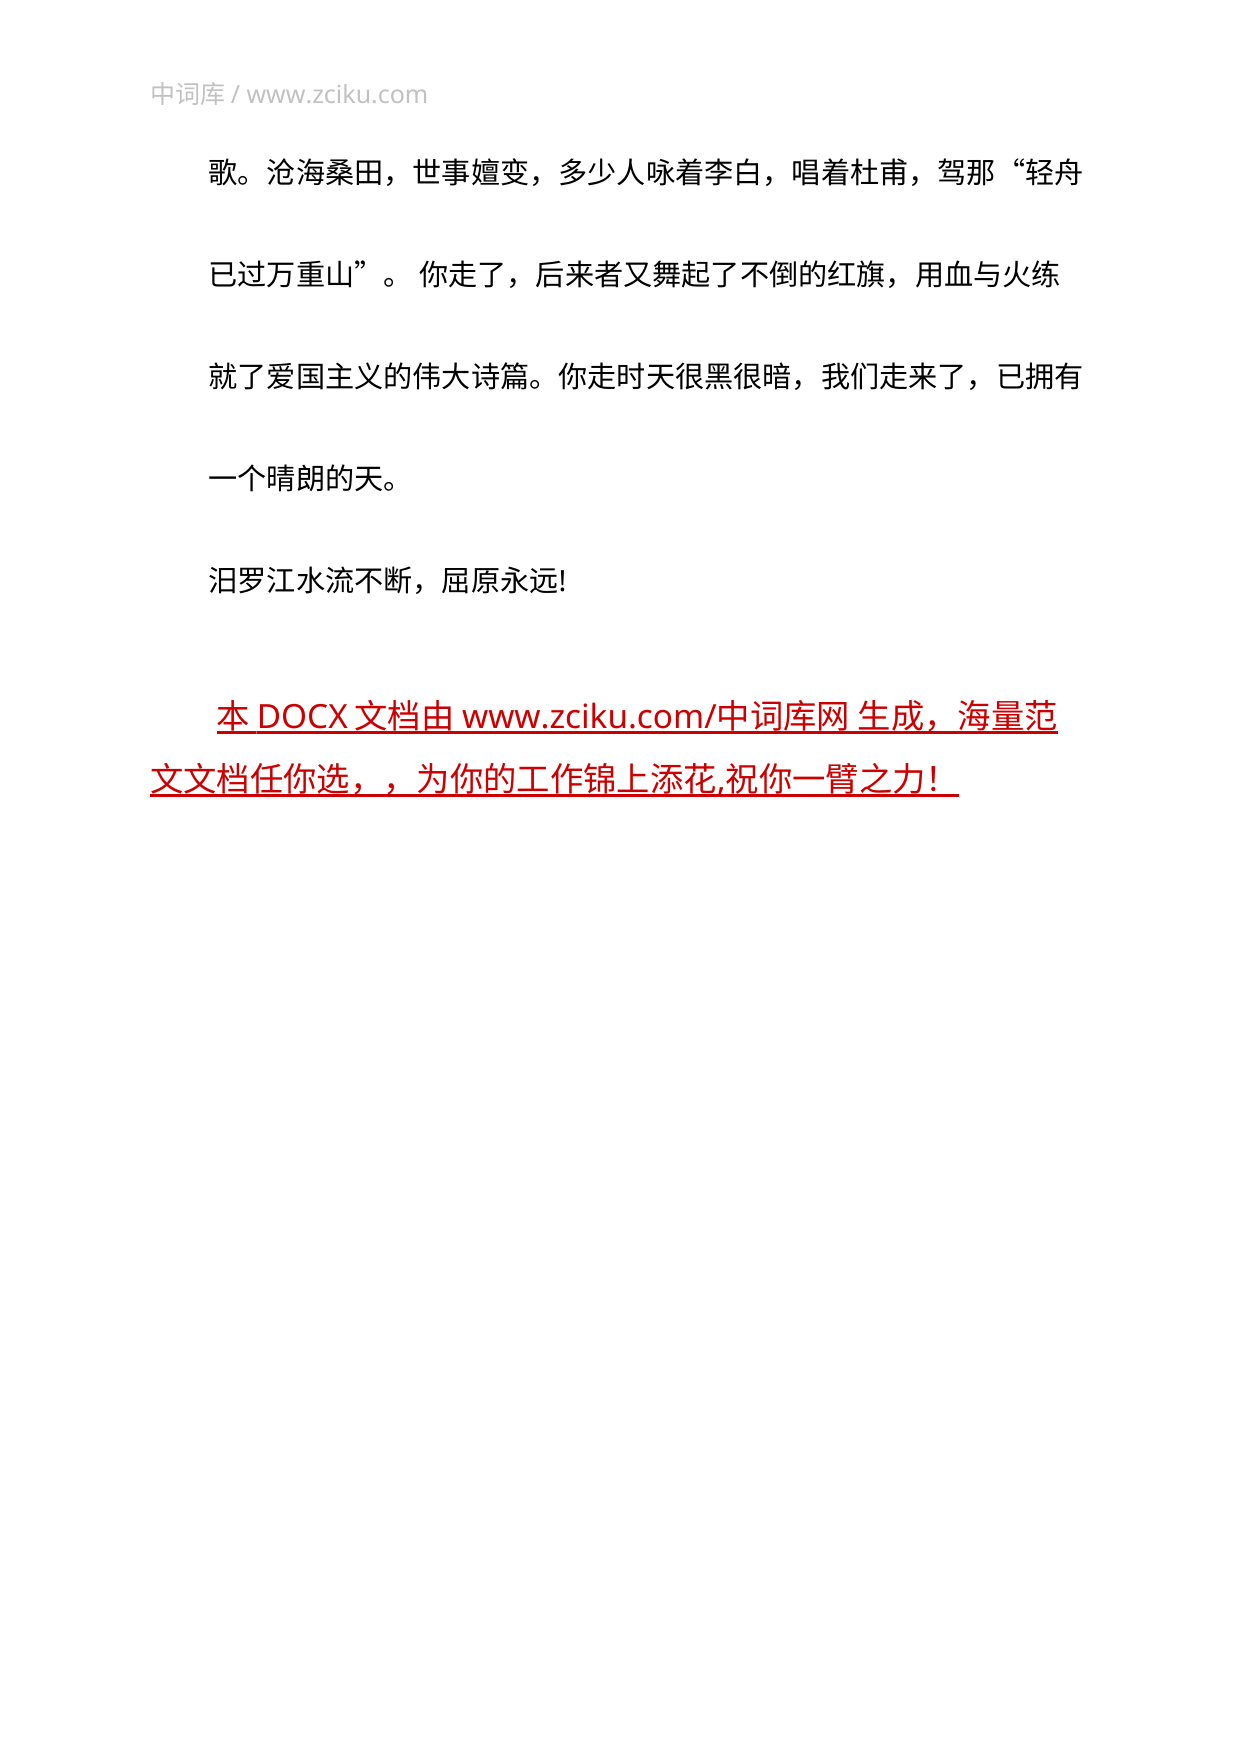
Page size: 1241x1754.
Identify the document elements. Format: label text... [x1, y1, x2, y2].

text 已过万重山”。 你走了，后来者又舞起了不倒的红旗，用血与火练 [150, 252, 1090, 294]
text 歌。沧海桑田，世事嬗变，多少人咏着李白，唱着杜甫，驾那“轻舟 [150, 150, 1090, 192]
text 一个晴朗的天。 [150, 455, 1090, 498]
text 汨罗江水流不断，屈原永远! [150, 557, 1090, 599]
text 就了爱国主义的伟大诗篇。你走时天很黑很暗，我们走来了，已拥有 [150, 353, 1090, 396]
text 本DOCX文档由 www.zciku.com/中词库网 生成，海量范文文档任你选，，为你的工作锦上添花,祝你一臂之力！ [150, 690, 1090, 802]
